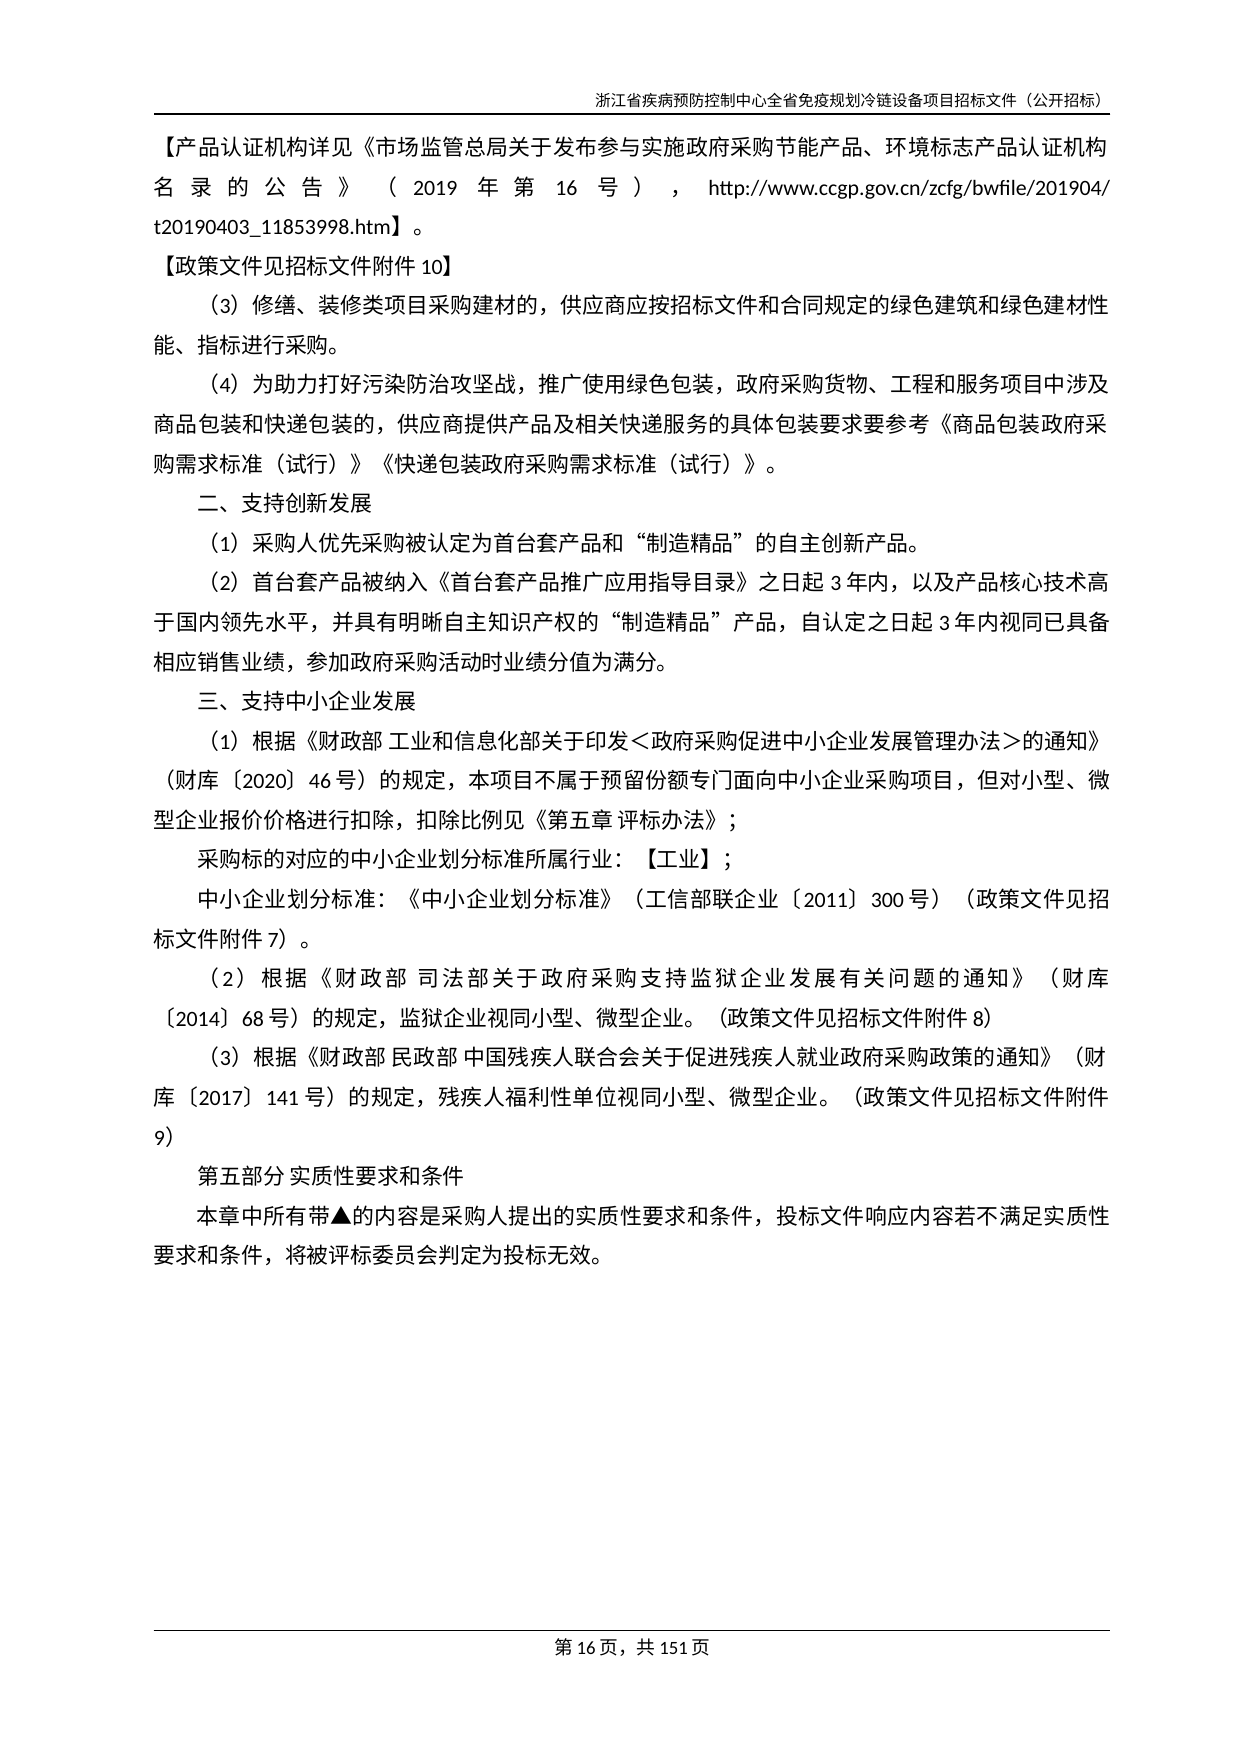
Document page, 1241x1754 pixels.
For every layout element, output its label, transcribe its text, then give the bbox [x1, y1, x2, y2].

text 【产品认证机构详见《市场监管总局关于发布参与实施政府采购节能产品、环境标志产品认证机构名录的公告》（2019年第16号），http://www.ccgp.gov.cn/zcfg/bwfile/201904/t20190403_11853998.htm】。 [153, 130, 1110, 241]
subtitle 二、支持创新发展 [153, 486, 1110, 518]
text 本章中所有带▲的内容是采购人提出的实质性要求和条件，投标文件响应内容若不满足实质性要求和条件，将被评标委员会判定为投标无效。 [153, 1199, 1110, 1270]
text 中小企业划分标准：《中小企业划分标准》（工信部联企业〔2011〕300号）（政策文件见招标文件附件7）。 [153, 882, 1110, 953]
text 【政策文件见招标文件附件10】 [153, 249, 1110, 280]
subtitle 三、支持中小企业发展 [153, 684, 1110, 716]
text （3）根据《财政部 民政部 中国残疾人联合会关于促进残疾人就业政府采购政策的通知》（财库〔2017〕141号）的规定，残疾人福利性单位视同小型、微型企业。（政策文件见招标文件附件9） [153, 1040, 1110, 1151]
text （1）采购人优先采购被认定为首台套产品和“制造精品”的自主创新产品。 [153, 526, 1110, 557]
text （2）根据《财政部 司法部关于政府采购支持监狱企业发展有关问题的通知》（财库〔2014〕68号）的规定，监狱企业视同小型、微型企业。（政策文件见招标文件附件8） [153, 961, 1110, 1032]
text （4）为助力打好污染防治攻坚战，推广使用绿色包装，政府采购货物、工程和服务项目中涉及商品包装和快递包装的，供应商提供产品及相关快递服务的具体包装要求要参考《商品包装政府采购需求标准（试行）》《快递包装政府采购需求标准（试行）》。 [153, 367, 1110, 478]
text （3）修缮、装修类项目采购建材的，供应商应按招标文件和合同规定的绿色建筑和绿色建材性能、指标进行采购。 [153, 288, 1110, 359]
text 采购标的对应的中小企业划分标准所属行业：【工业】； [153, 842, 1110, 874]
text （2）首台套产品被纳入《首台套产品推广应用指导目录》之日起3年内，以及产品核心技术高于国内领先水平，并具有明晰自主知识产权的“制造精品”产品，自认定之日起3年内视同已具备相应销售业绩，参加政府采购活动时业绩分值为满分。 [153, 565, 1110, 676]
text （1）根据《财政部 工业和信息化部关于印发＜政府采购促进中小企业发展管理办法＞的通知》（财库〔2020〕46号）的规定，本项目不属于预留份额专门面向中小企业采购项目，但对小型、微型企业报价价格进行扣除，扣除比例见《第五章 评标办法》； [153, 724, 1110, 834]
subtitle 第五部分 实质性要求和条件 [153, 1159, 1110, 1191]
